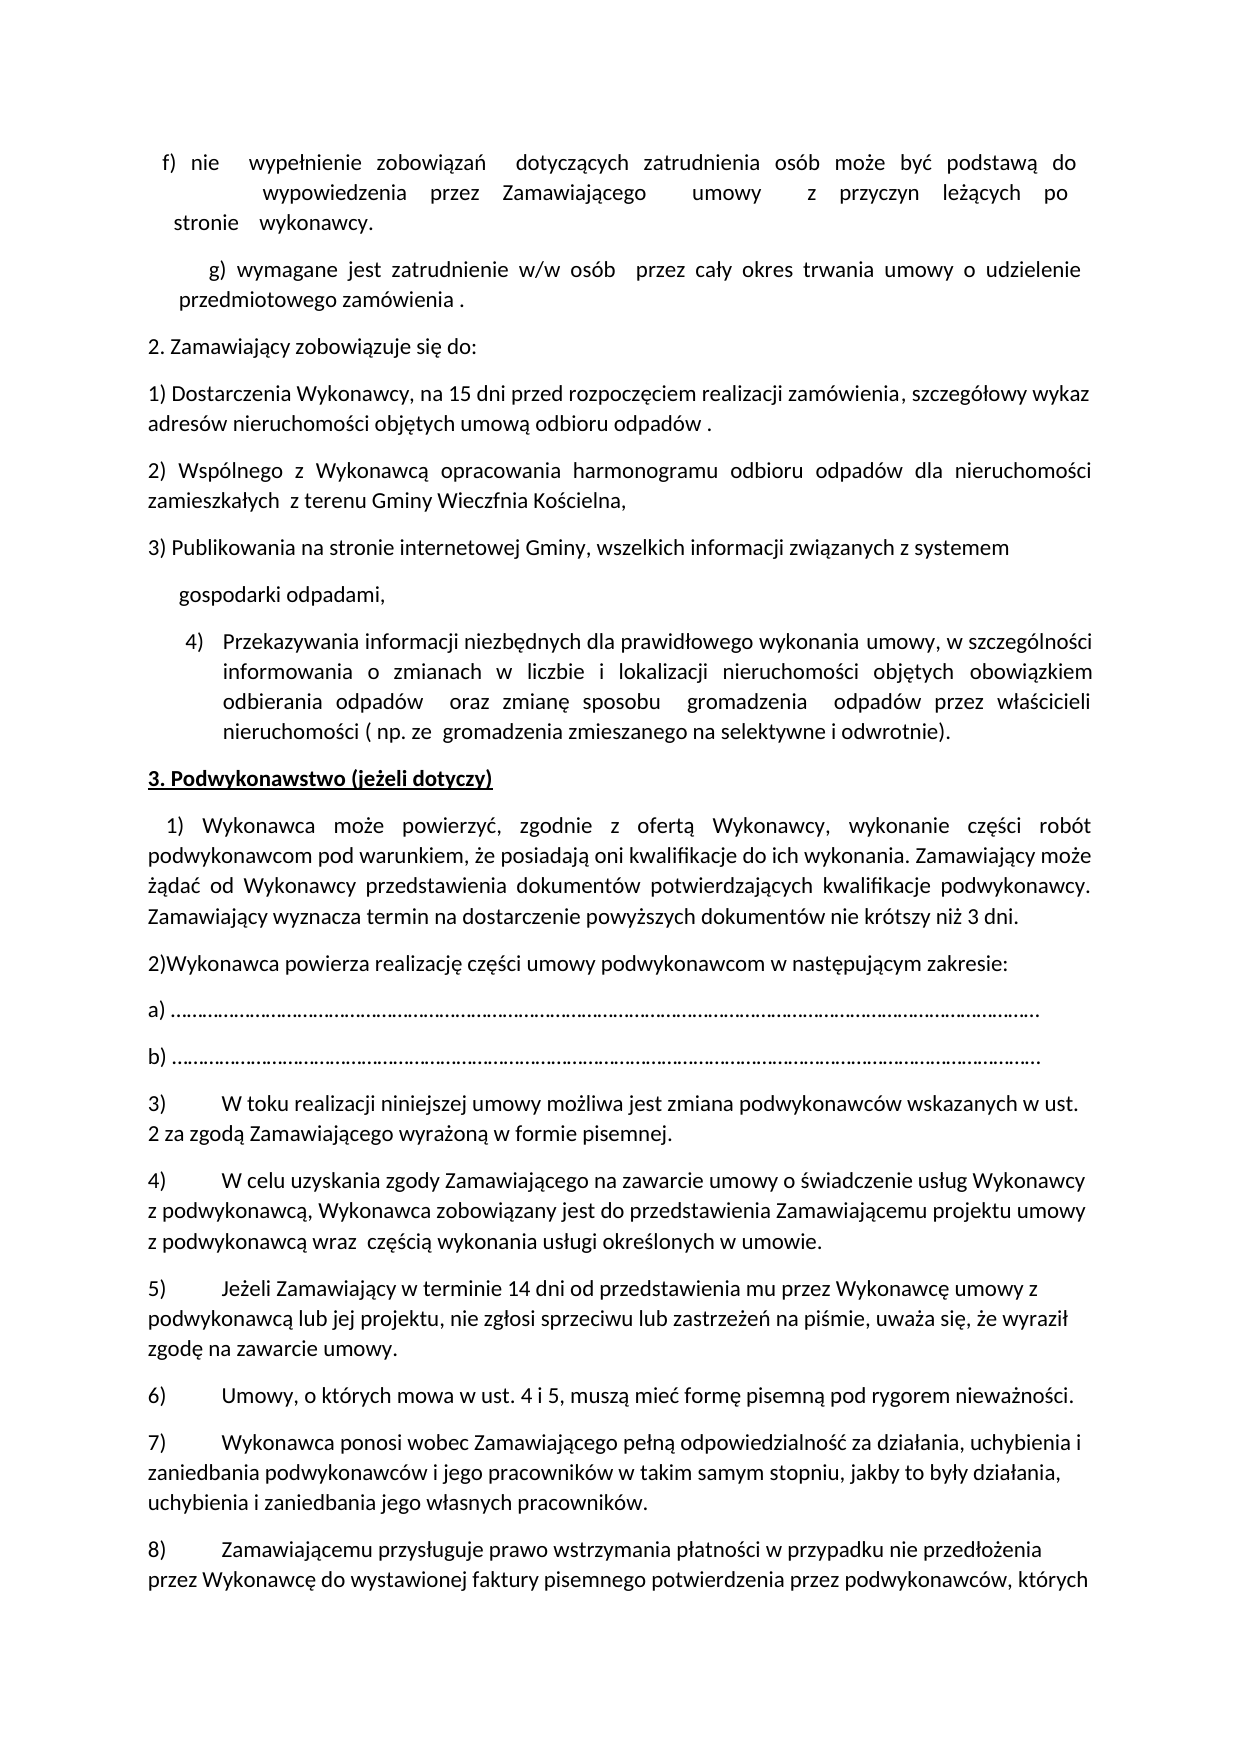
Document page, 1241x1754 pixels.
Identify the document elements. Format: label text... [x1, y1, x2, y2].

text 5) Jeżeli Zamawiający w terminie 14 dni od przedstawienia mu przez Wykonawcę umowy z podwykonawcą lub jej projektu, nie zgłosi sprzeciwu lub zastrzeżeń na piśmie, uważa się, że wyraził zgodę na zawarcie umowy. [148, 1274, 1093, 1362]
text 2) Wspólnego z Wykonawcą opracowania harmonogramu odbioru odpadów dla nieruchomości zamieszkałych z terenu Gminy Wieczfnia Kościelna, [148, 456, 1093, 514]
text 3. Podwykonawstwo (jeżeli dotyczy) [148, 764, 1093, 792]
text 3) W toku realizacji niniejszej umowy możliwa jest zmiana podwykonawców wskazanych w ust. 2 za zgodą Zamawiającego wyrażoną w formie pisemnej. [148, 1089, 1093, 1147]
text 1) Wykonawca może powierzyć, zgodnie z ofertą Wykonawcy, wykonanie części robót podwykonawcom pod warunkiem, że posiadają oni kwalifikacje do ich wykonania. Zamawiający może żądać od Wykonawcy przedstawienia dokumentów potwierdzających kwalifikacje podwykonawcy. Zamawiający wyznacza termin na dostarczenie powyższych dokumentów nie krótszy niż 3 dni. [148, 811, 1093, 930]
text 3) Publikowania na stronie internetowej Gminy, wszelkich informacji związanych z systemem [148, 533, 1093, 561]
text b) ………………………………………………………………………………………………………………………………………………… [148, 1042, 1093, 1070]
text 7) Wykonawca ponosi wobec Zamawiającego pełną odpowiedzialność za działania, uchybienia i zaniedbania podwykonawców i jego pracowników w takim samym stopniu, jakby to były działania, uchybienia i zaniedbania jego własnych pracowników. [148, 1428, 1093, 1516]
text g) wymagane jest zatrudnienie w/w osób przez cały okres trwania umowy o udzielenie przedmiotowego zamówienia . [148, 255, 1093, 313]
text 2)Wykonawca powierza realizację części umowy podwykonawcom w następującym zakresie: [148, 949, 1093, 977]
list Przekazywania informacji niezbędnych dla prawidłowego wykonania umowy, w szczególności informowania o zmianach w liczbie i lokalizacji nieruchomości objętych obowiązkiem odbierania odpadów oraz zmianę sposobu gromadzenia odpadów przez właścicieli nieruchomości ( np. ze gromadzenia zmieszanego na selektywne i odwrotnie). [185, 627, 1093, 745]
text f) nie wypełnienie zobowiązań dotyczących zatrudnienia osób może być podstawą do wypowiedzenia przez Zamawiającego umowy z przyczyn leżących po stronie wykonawcy. [148, 148, 1093, 236]
text 1) Dostarczenia Wykonawcy, na 15 dni przed rozpoczęciem realizacji zamówienia, szczegółowy wykaz adresów nieruchomości objętych umową odbioru odpadów . [148, 379, 1093, 437]
text 2. Zamawiający zobowiązuje się do: [148, 332, 1093, 360]
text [148, 1535, 1093, 1593]
text 4) W celu uzyskania zgody Zamawiającego na zawarcie umowy o świadczenie usług Wykonawcy z podwykonawcą, Wykonawca zobowiązany jest do przedstawienia Zamawiającemu projektu umowy z podwykonawcą wraz częścią wykonania usługi określonych w umowie. [148, 1166, 1093, 1255]
text a) ………………………………………………………………………………………………………………………………………………… [148, 996, 1093, 1023]
text gospodarki odpadami, [148, 580, 1093, 608]
text 6) Umowy, o których mowa w ust. 4 i 5, muszą mieć formę pisemną pod rygorem nieważności. [148, 1381, 1093, 1409]
